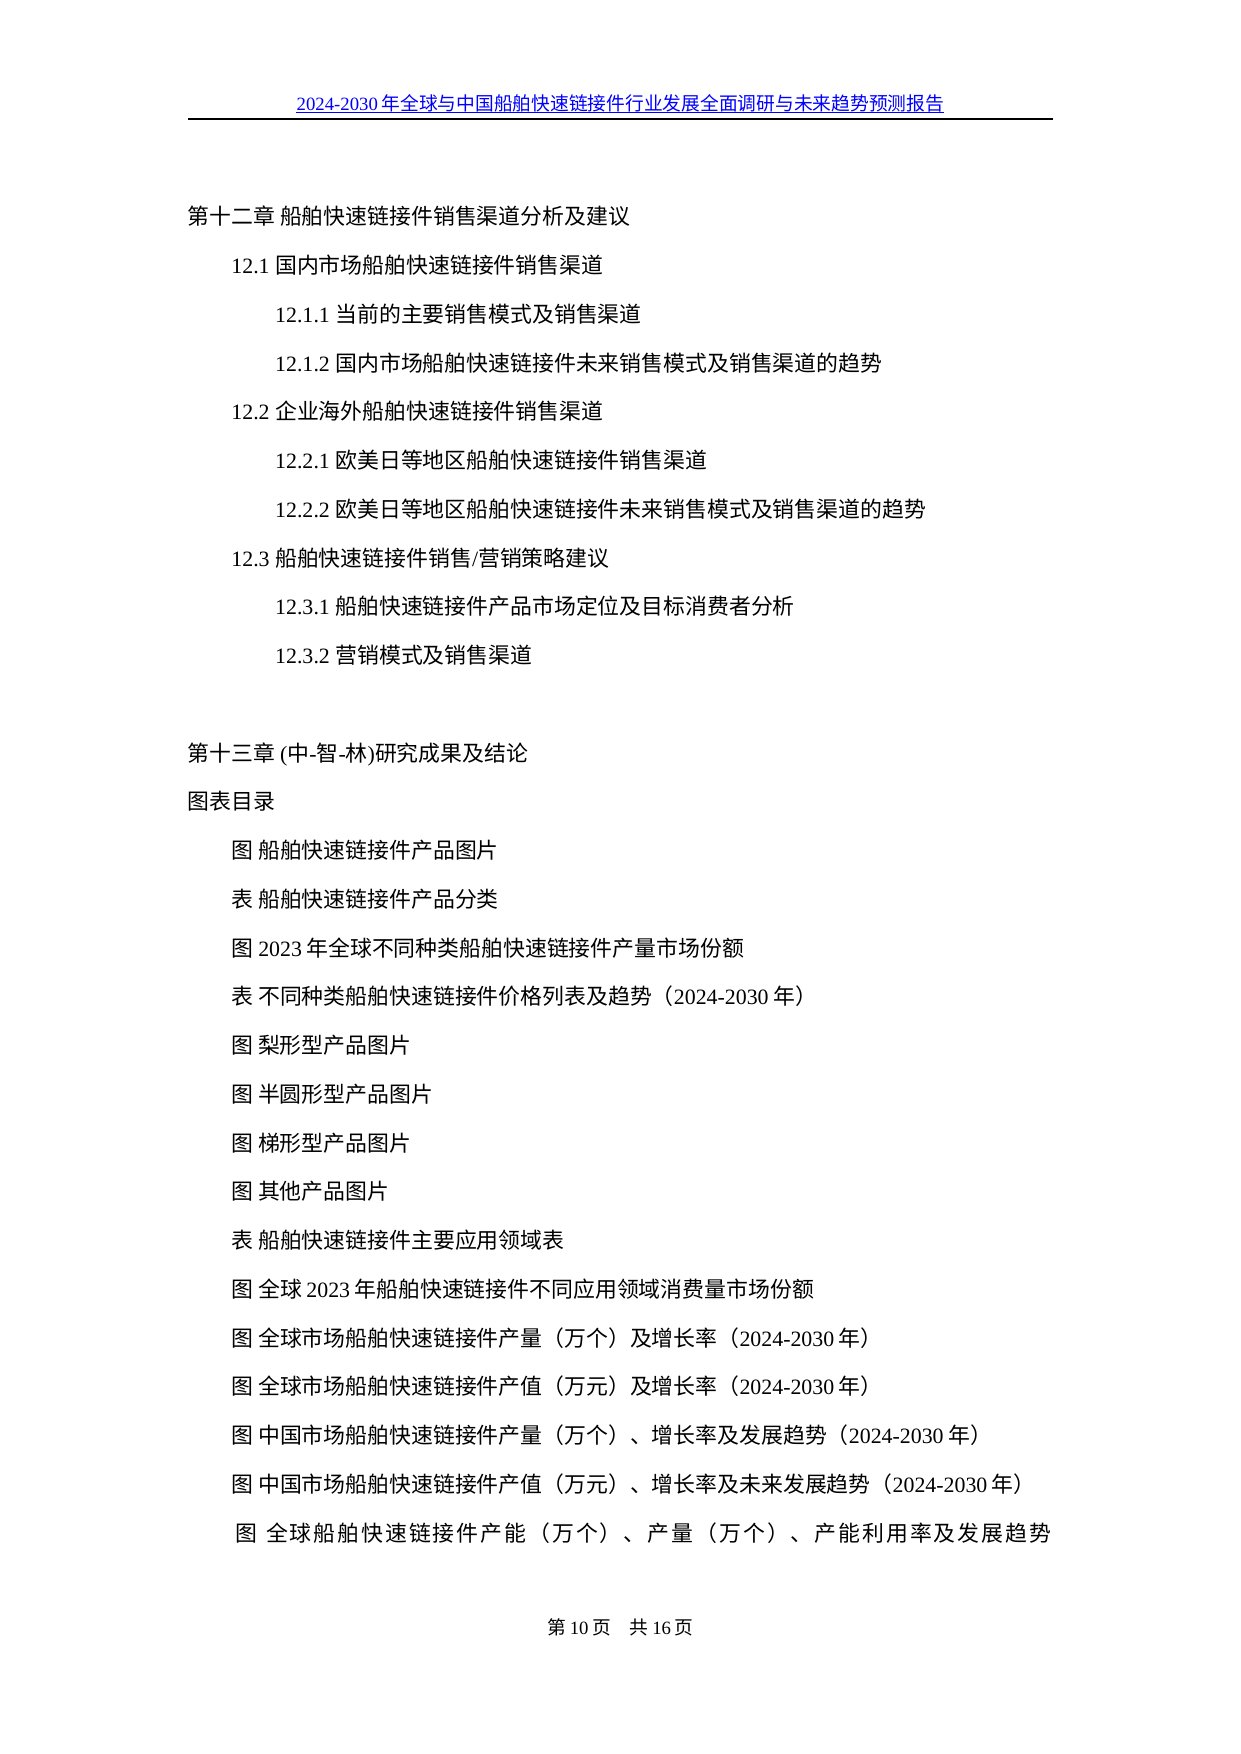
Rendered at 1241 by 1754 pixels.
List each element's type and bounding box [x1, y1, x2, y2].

text [187, 150, 1053, 1548]
